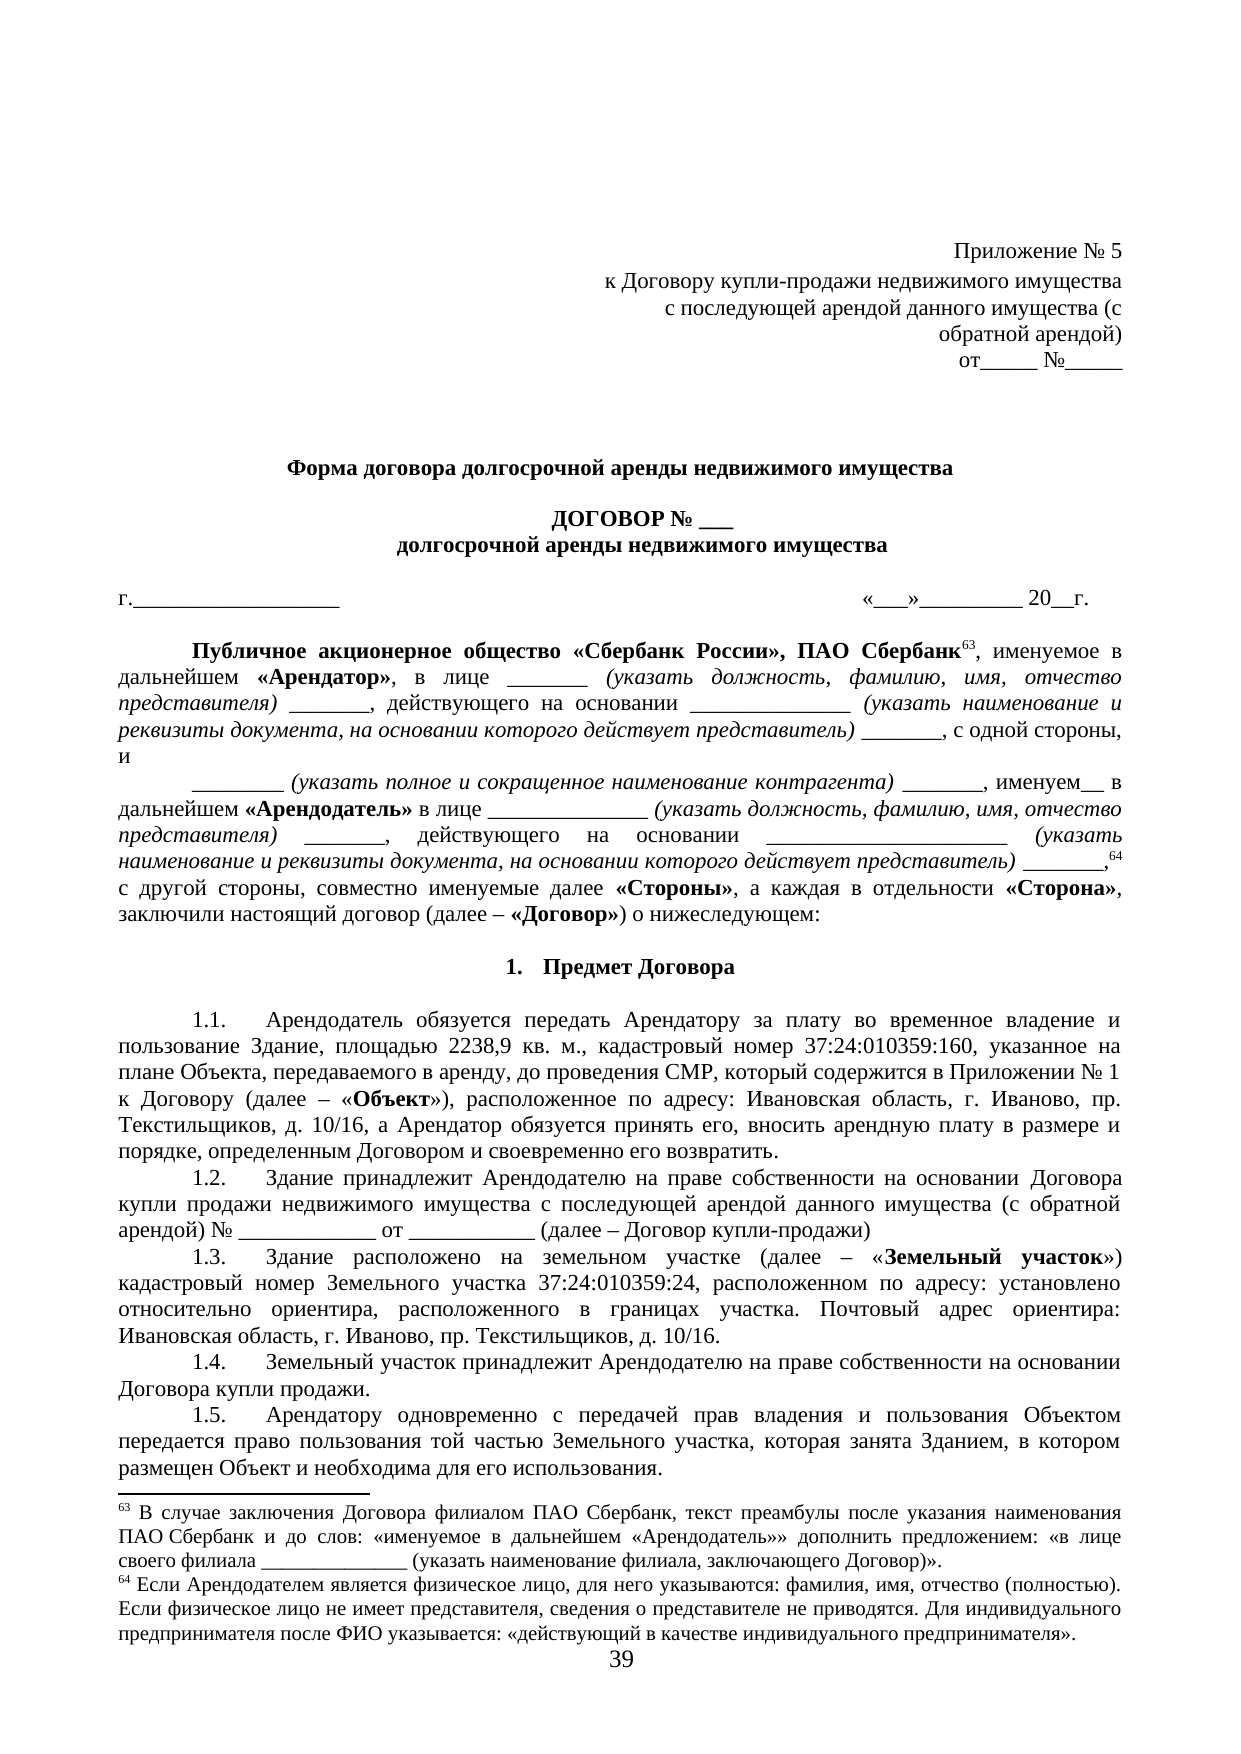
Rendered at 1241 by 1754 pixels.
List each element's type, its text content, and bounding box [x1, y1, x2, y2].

text г.__________________ «___»_________ 20__г. [118, 584, 1122, 610]
text ДОГОВОР № ___ [118, 505, 1122, 531]
list Земельный участок принадлежит Арендодателю на праве собственности на основании Договора купли продажи. [118, 1348, 1122, 1401]
list Предмет Договора [118, 953, 1122, 979]
text к Договору купли-продажи недвижимого имущества с последующей арендой данного имущества (с обратной арендой) [591, 267, 1122, 346]
text ________ (указать полное и сокращенное наименование контрагента) _______, именуем__ в дальнейшем «Арендодатель» в лице ______________ (указать должность, фамилию, имя, отчество представителя) _______, действующего на основании _____________________ (указать наименование и реквизиты документа, на основании которого действует представитель) _______, с другой стороны, совместно именуемые далее «Стороны», а каждая в отдельности «Сторона», заключили настоящий договор (далее – «Договор») о нижеследующем: [118, 768, 1122, 927]
list Здание принадлежит Арендодателю на праве собственности на основании Договора купли продажи недвижимого имущества с последующей арендой данного имущества (с обратной арендой) № ____________ от ___________ (далее – Договор купли-продажи) [118, 1164, 1122, 1243]
text Форма договора долгосрочной аренды недвижимого имущества [118, 454, 1122, 480]
text долгосрочной аренды недвижимого имущества [118, 531, 1122, 558]
list Здание расположено на земельном участке (далее – «Земельный участок») кадастровый номер Земельного участка 37:24:010359:24, расположенном по адресу: установлено относительно ориентира, расположенного в границах участка. Почтовый адрес ориентира: Ивановская область, г. Иваново, пр. Текстильщиков, д. 10/16. [118, 1243, 1122, 1348]
text от_____ №_____ [118, 346, 1122, 373]
text Приложение № 5 [118, 237, 1122, 263]
list Арендодатель обязуется передать Арендатору за плату во временное владение и пользование Здание, площадью 2238,9 кв. м., кадастровый номер 37:24:010359:160, указанное на плане Объекта, передаваемого в аренду, до проведения СМР, который содержится в Приложении № 1 к Договору (далее – «Объект»), расположенное по адресу: Ивановская область, г. Иваново, пр. Текстильщиков, д. 10/16, а Арендатор обязуется принять его, вносить арендную плату в размере и порядке, определенным Договором и своевременно его возвратить. [118, 1006, 1122, 1164]
list Арендатору одновременно с передачей прав владения и пользования Объектом передается право пользования той частью Земельного участка, которая занята Зданием, в котором размещен Объект и необходима для его использования. [118, 1401, 1122, 1480]
text Публичное акционерное общество «Сбербанк России», ПАО Сбербанк, именуемое в дальнейшем «Арендатор», в лице _______ (указать должность, фамилию, имя, отчество представителя) _______, действующего на основании ______________ (указать наименование и реквизиты документа, на основании которого действует представитель) _______, с одной стороны, и [118, 637, 1122, 768]
